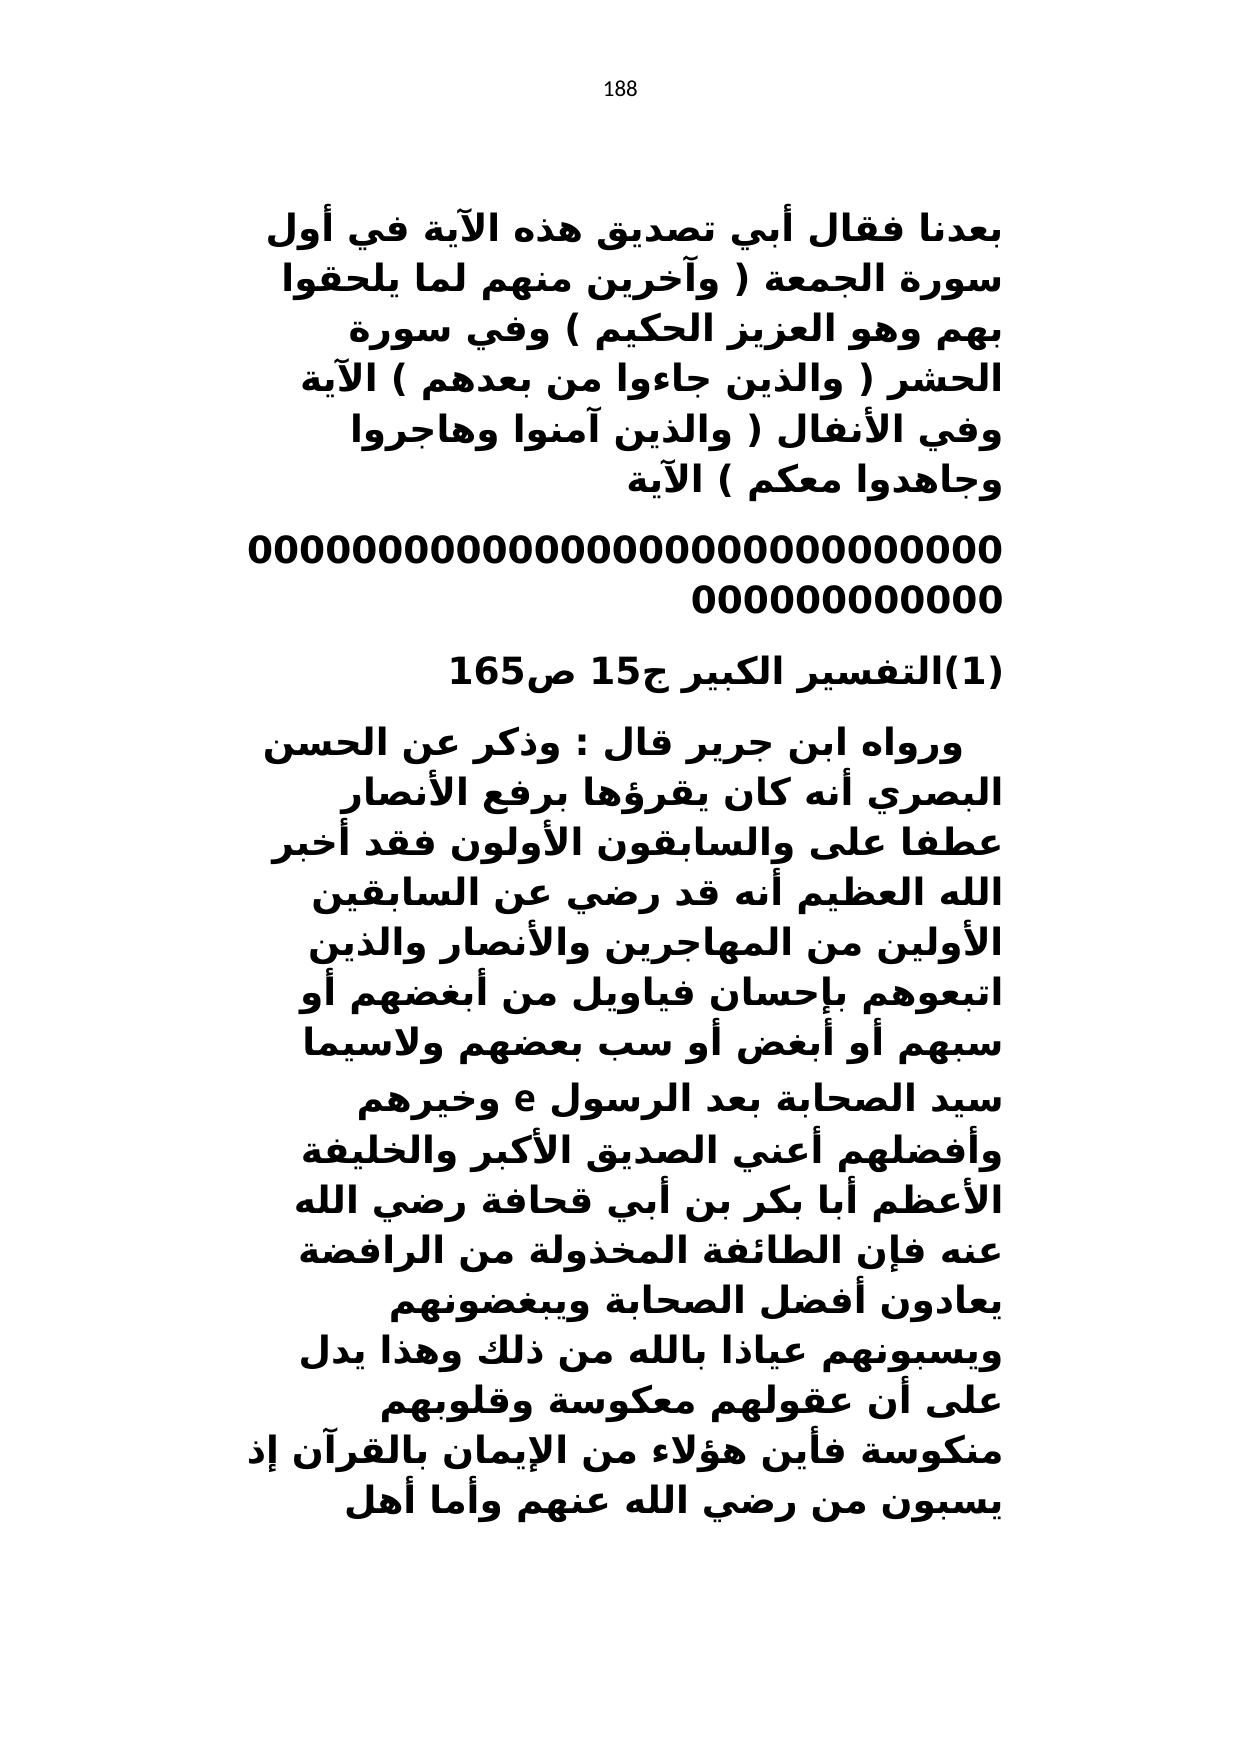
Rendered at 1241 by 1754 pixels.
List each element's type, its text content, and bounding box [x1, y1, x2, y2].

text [236, 720, 1004, 1523]
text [236, 207, 1004, 501]
text (1)التفسير الكبير ج15 ص165 [236, 649, 1004, 693]
text 00000000000000000000000000000000000000000 [236, 528, 1004, 622]
